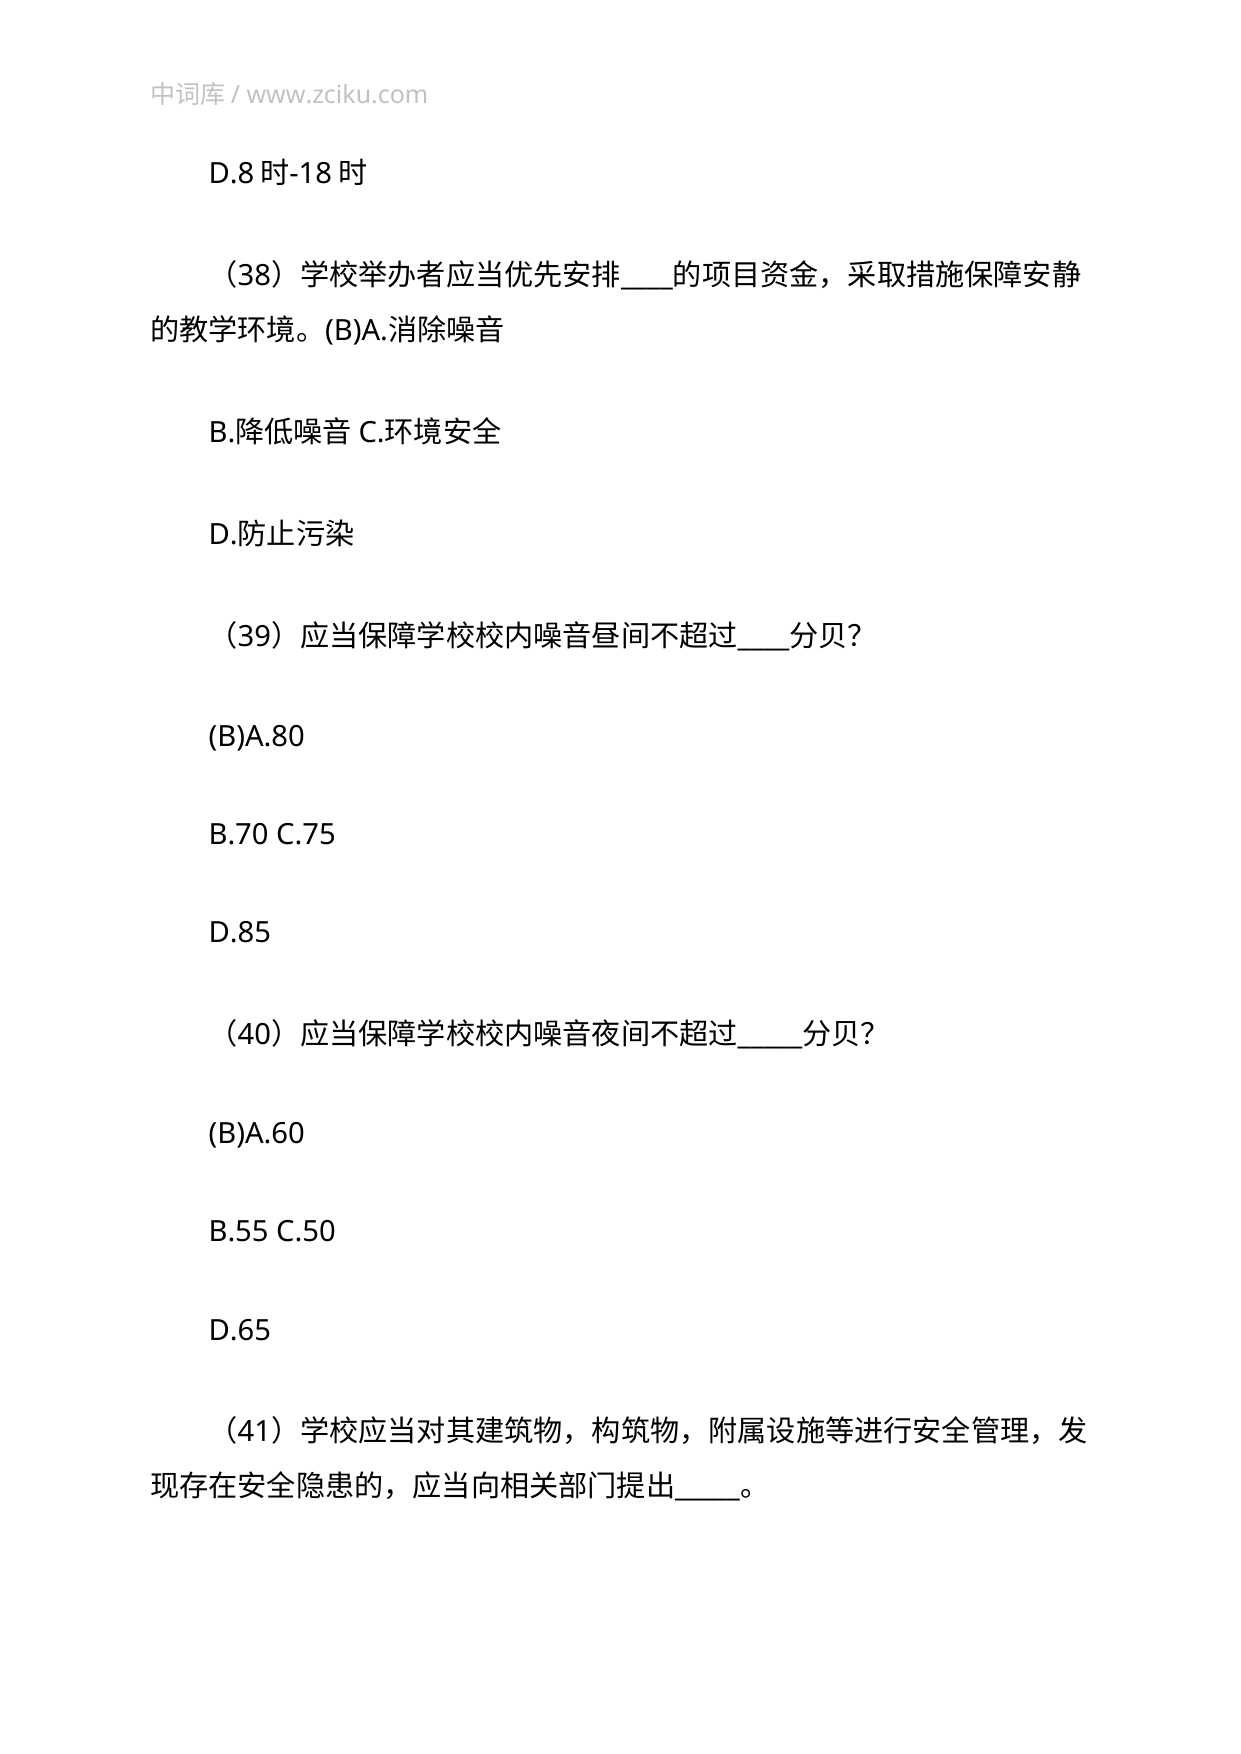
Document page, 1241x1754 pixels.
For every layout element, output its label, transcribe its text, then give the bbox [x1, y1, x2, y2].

text B.55 C.50 [150, 1211, 1090, 1250]
text D.85 [150, 912, 1090, 951]
text D.8时-18时 [150, 150, 1090, 192]
text B.70 C.75 [150, 813, 1090, 853]
text B.降低噪音 C.环境安全 [150, 409, 1090, 451]
text (B)A.80 [150, 715, 1090, 754]
text （38）学校举办者应当优先安排____的项目资金，采取措施保障安静的教学环境。(B)A.消除噪音 [150, 252, 1090, 349]
text D.65 [150, 1309, 1090, 1349]
text (B)A.60 [150, 1112, 1090, 1152]
text （40）应当保障学校校内噪音夜间不超过_____分贝？ [150, 1010, 1090, 1053]
text D.防止污染 [150, 511, 1090, 553]
text （41）学校应当对其建筑物，构筑物，附属设施等进行安全管理，发现存在安全隐患的，应当向相关部门提出_____。 [150, 1407, 1090, 1505]
text （39）应当保障学校校内噪音昼间不超过____分贝？ [150, 613, 1090, 655]
